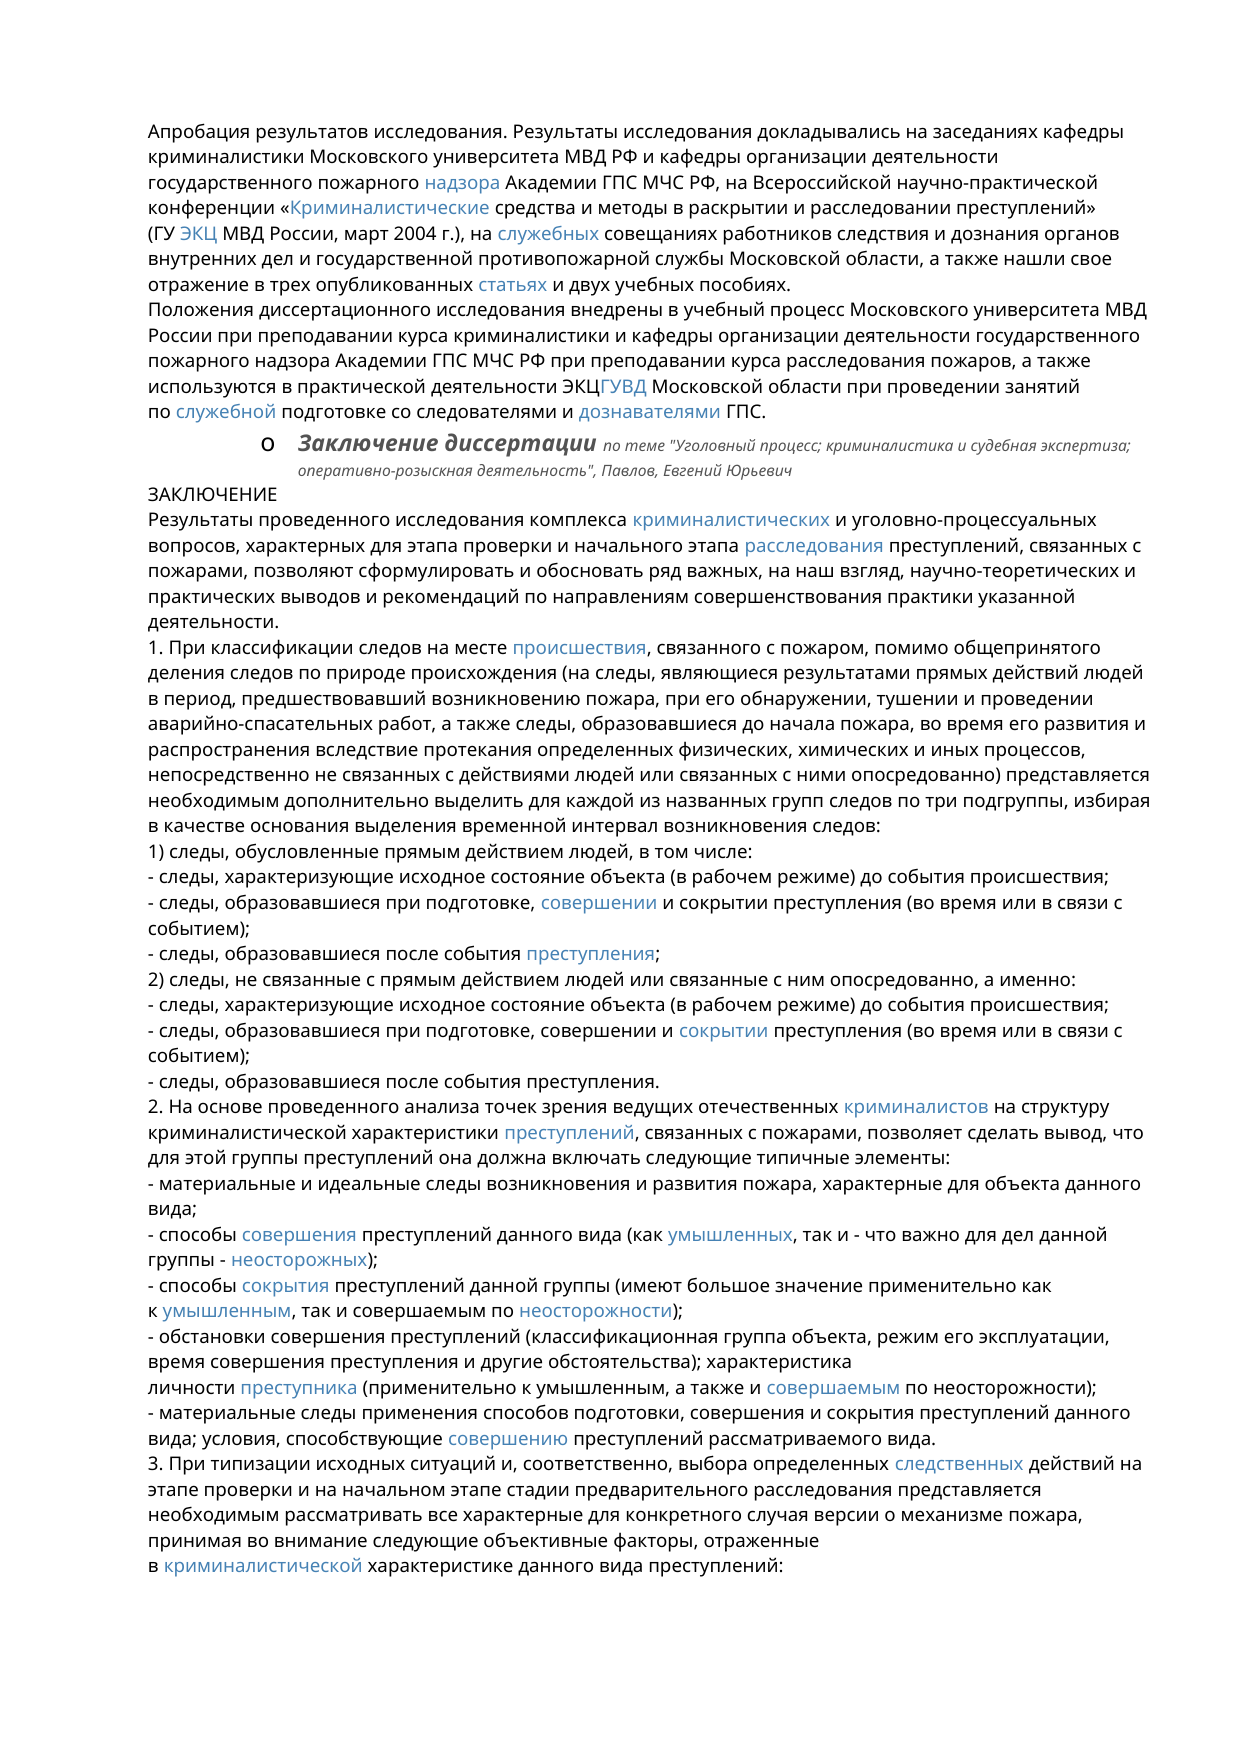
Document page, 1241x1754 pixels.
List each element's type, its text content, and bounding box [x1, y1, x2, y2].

subtitle Заключение диссертации по теме "Уголовный процесс; криминалистика и судебная экспертиза; оперативно-розыскная деятельность", Павлов, Евгений Юрьевич [260, 424, 1152, 481]
